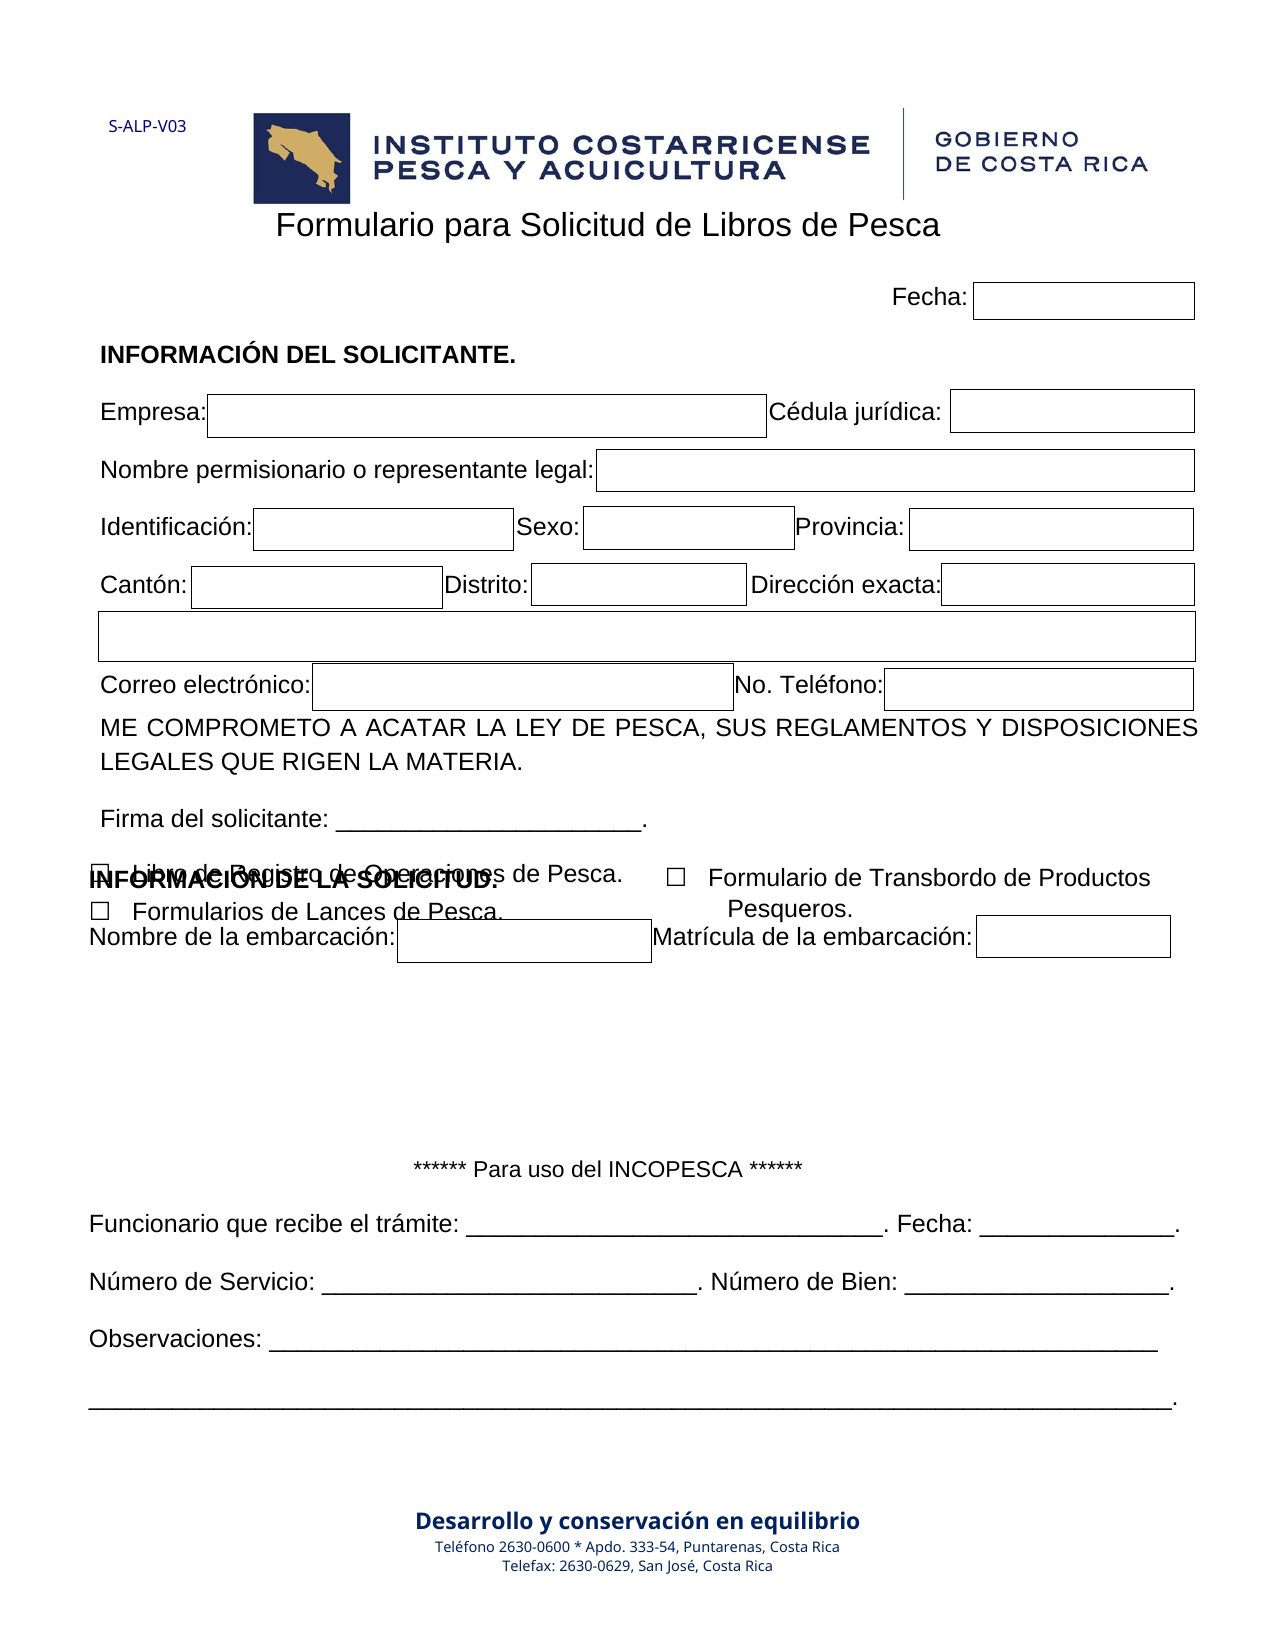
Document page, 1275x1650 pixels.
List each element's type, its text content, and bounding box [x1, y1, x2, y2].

text Fecha: [89, 282, 973, 311]
text Formulario para Solicitud de Libros de Pesca [89, 205, 1127, 244]
picture [205, 73, 1185, 241]
text Observaciones: ________________________________________________________________ [89, 1324, 1186, 1353]
table_header INFORMACIÓN DEL SOLICITANTE. Empresa: Cédula jurídica: Nombre permisionario o representante legal: Identificación: Sexo: Provincia: Cantón: Distrito: Dirección exacta: Correo electrónico: No. Teléfono: ME COMPROMETO A ACATAR LA LEY DE PESCA, SUS REGLAMENTOS Y DISPOSICIONES LEGALES QUE RIGEN LA MATERIA. Firma del solicitante: ______________________. [89, 340, 1204, 837]
text Funcionario que recibe el trámite: ______________________________. Fecha: ______________. [89, 1209, 1186, 1238]
text ****** Para uso del INCOPESCA ****** [89, 1156, 1127, 1183]
text ______________________________________________________________________________. [89, 1382, 1186, 1410]
table_header INFORMACIÓN DE LA SOLICITUD. Nombre de la embarcación: Matrícula de la embarcación: [78, 865, 1180, 1128]
text Número de Servicio: ___________________________. Número de Bien: ___________________. [89, 1267, 1186, 1295]
